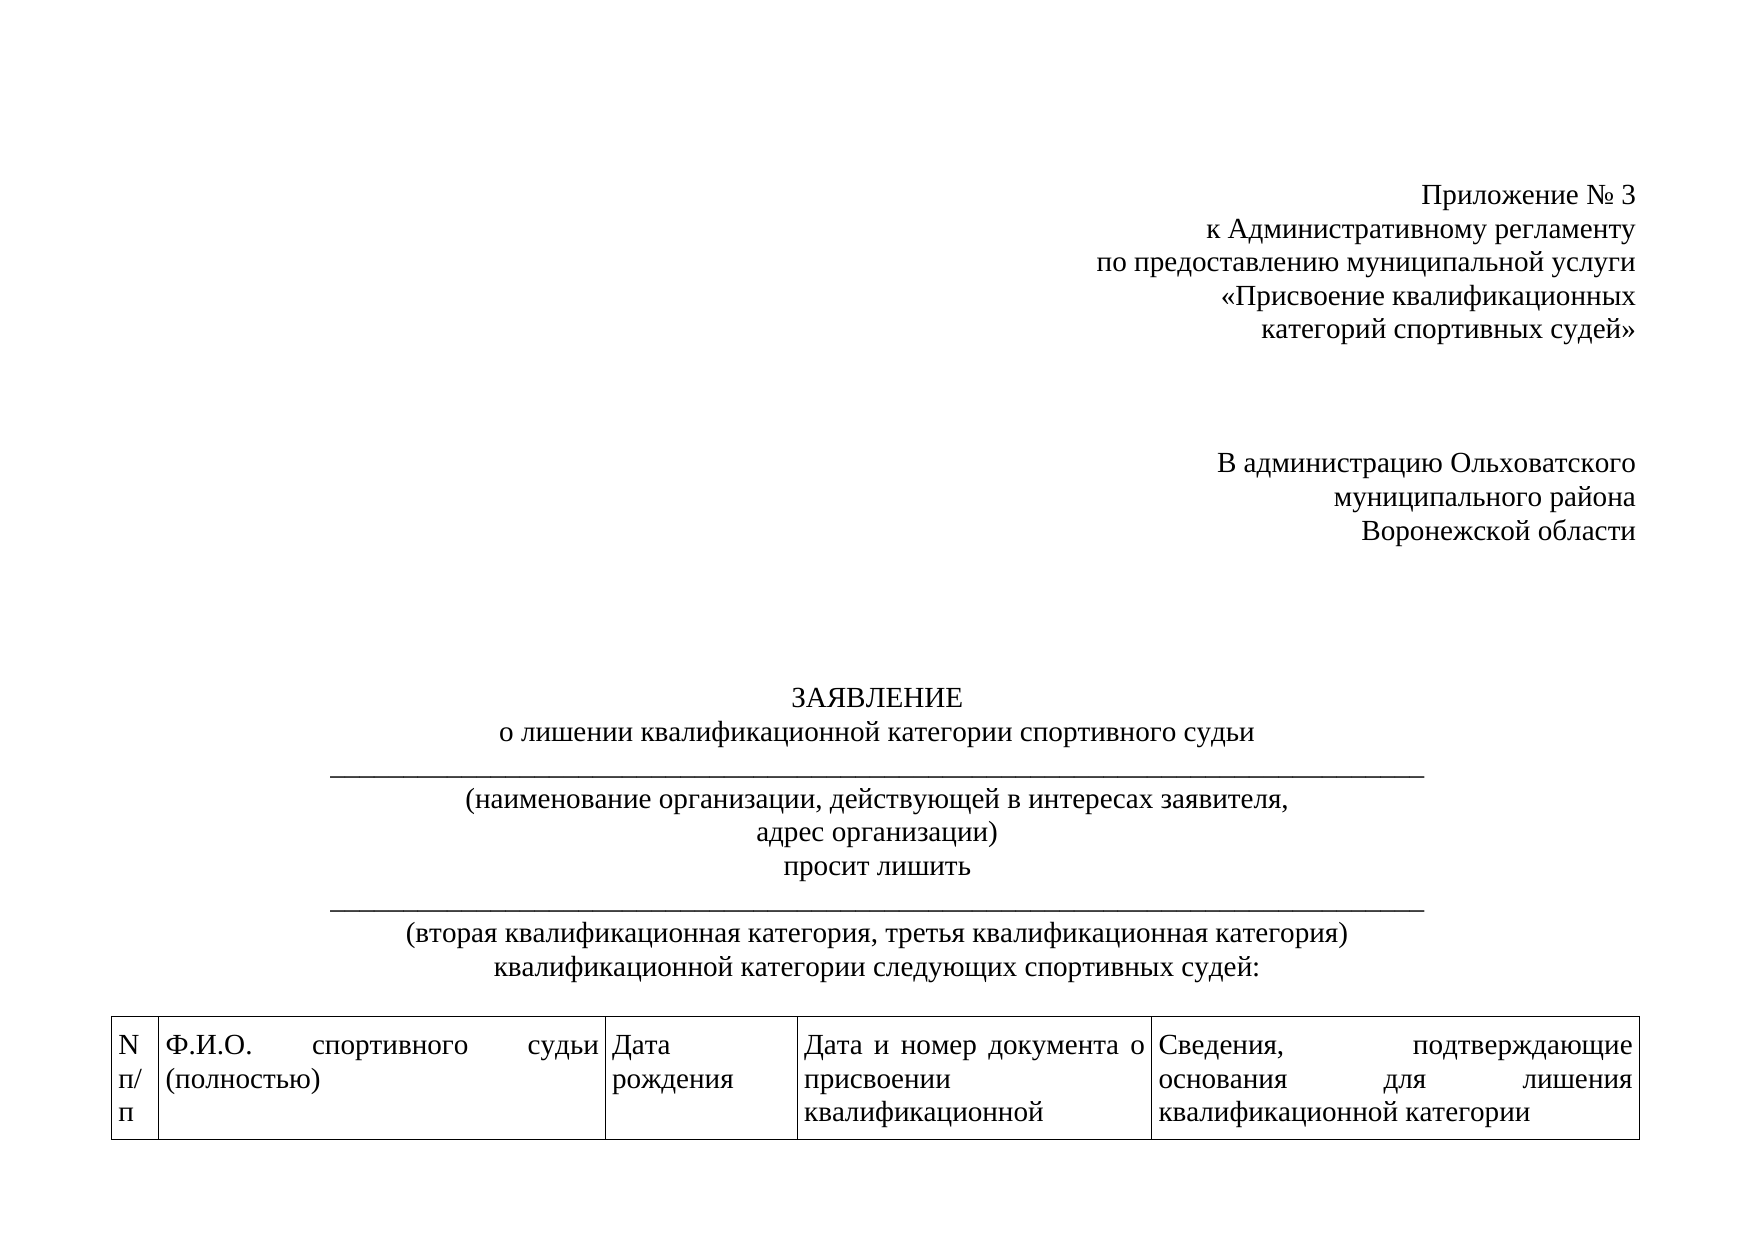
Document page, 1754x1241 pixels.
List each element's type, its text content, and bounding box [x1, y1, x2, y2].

text ЗАЯВЛЕНИЕ [118, 680, 1636, 714]
text категорий спортивных судей» [118, 311, 1636, 345]
text по предоставлению муниципальной услуги [118, 244, 1636, 278]
table_header N п/п [112, 1017, 158, 1139]
text Приложение № 3 [118, 177, 1636, 211]
text ___________________________________________________________________________ [118, 882, 1636, 915]
text муниципального района [118, 479, 1636, 513]
table_header Дата рождения [606, 1017, 797, 1139]
text Воронежской области [118, 513, 1636, 546]
text квалификационной категории следующих спортивных судей: [118, 949, 1636, 982]
text просит лишить [118, 848, 1636, 882]
text (наименование организации, действующей в интересах заявителя, [118, 781, 1636, 814]
text (вторая квалификационная категория, третья квалификационная категория) [118, 915, 1636, 949]
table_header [798, 1017, 1151, 1139]
text к Административному регламенту [118, 211, 1636, 244]
text «Присвоение квалификационных [118, 278, 1636, 311]
text адрес организации) [118, 814, 1636, 848]
text ___________________________________________________________________________ [118, 747, 1636, 781]
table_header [159, 1017, 605, 1139]
text о лишении квалификационной категории спортивного судьи [118, 714, 1636, 747]
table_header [1152, 1017, 1639, 1139]
text В администрацию Ольховатского [118, 446, 1636, 479]
